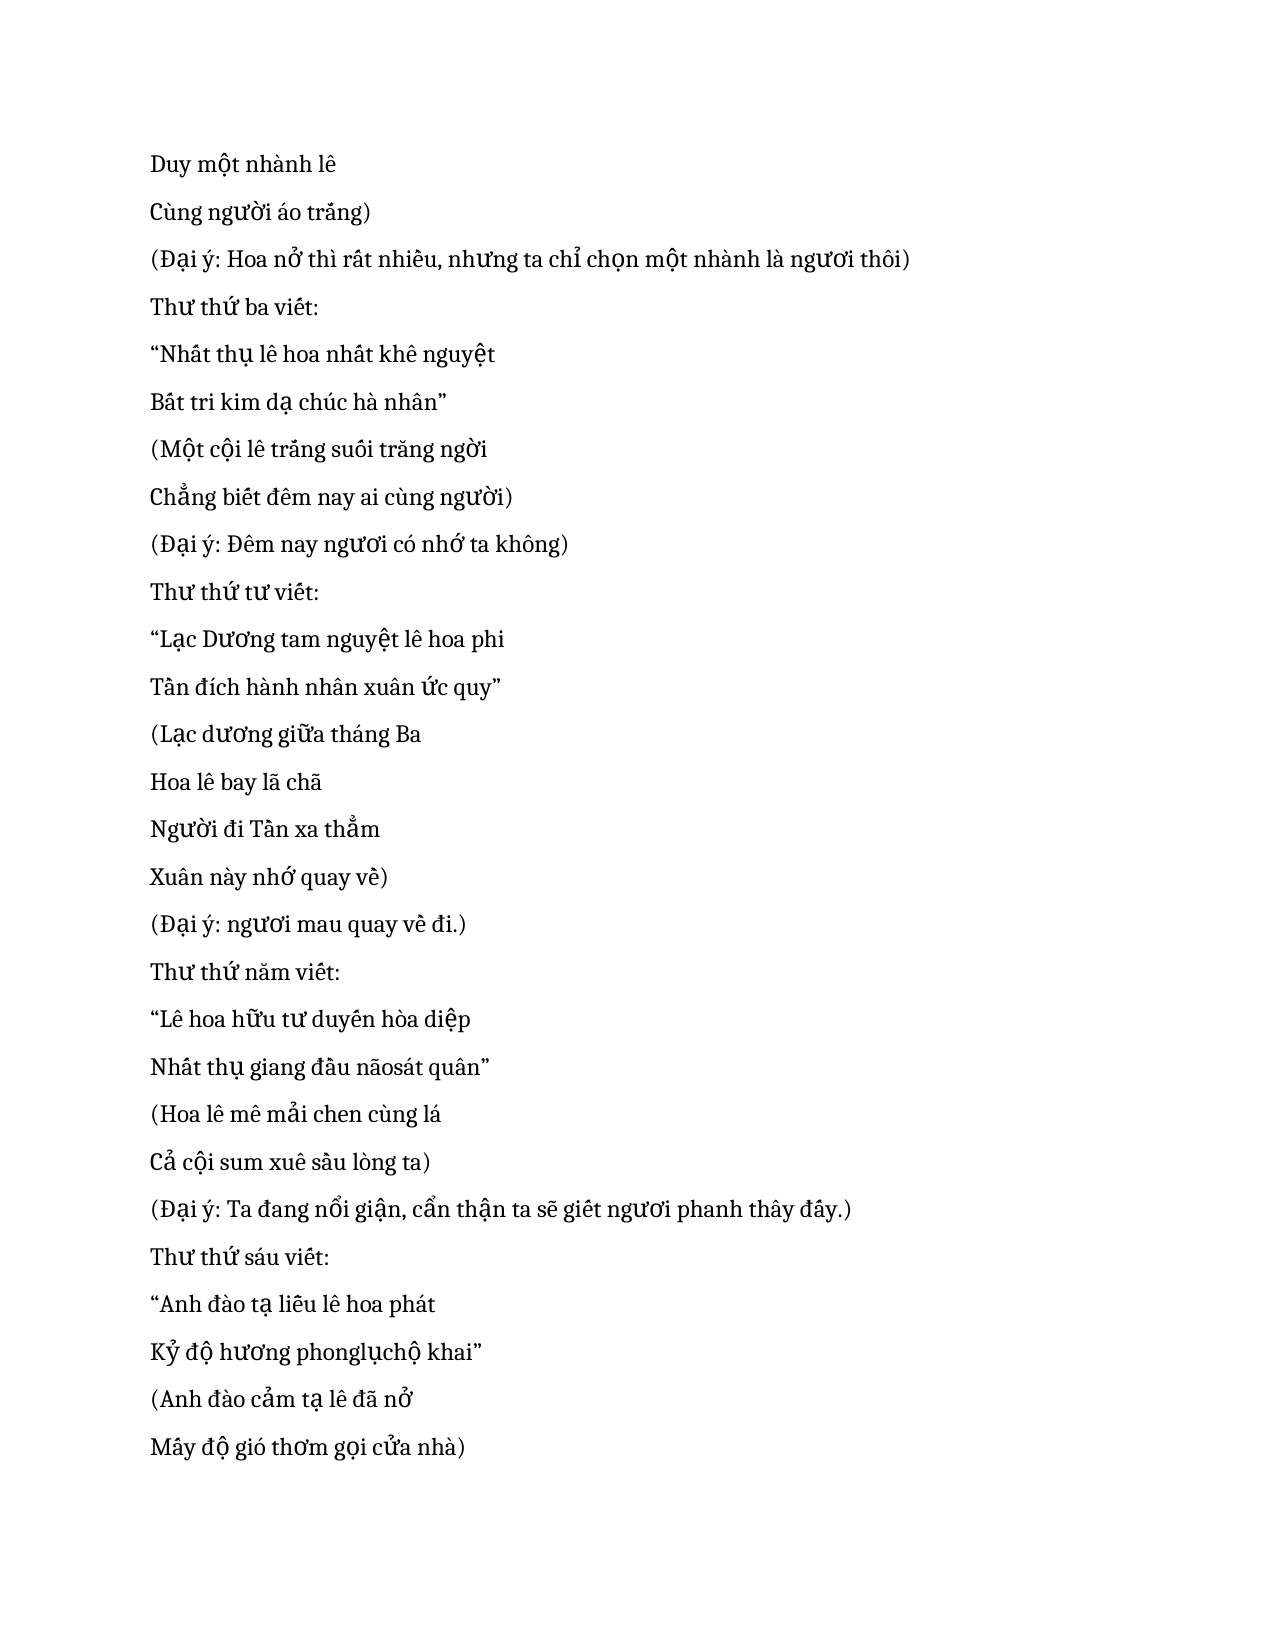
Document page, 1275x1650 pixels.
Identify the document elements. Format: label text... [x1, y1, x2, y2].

text Kỷ độ hương phonglụchộ khai” [150, 1337, 1125, 1366]
text “Nhất thụ lê hoa nhất khê nguyệt [150, 340, 1125, 369]
text Thư thứ năm viết: [150, 957, 1125, 986]
text Xuân này nhớ quay về) [150, 862, 1125, 891]
text (Anh đào cảm tạ lê đã nở [150, 1385, 1125, 1414]
text (Đại ý: Hoa nở thì rất nhiều, nhưng ta chỉ chọn một nhành là ngươi thôi) [150, 245, 1125, 274]
text Duy một nhành lê [150, 150, 1125, 179]
text (Đại ý: Đêm nay ngươi có nhớ ta không) [150, 530, 1125, 559]
text Cả cội sum xuê sầu lòng ta) [150, 1147, 1125, 1176]
text “Lê hoa hữu tư duyến hòa diệp [150, 1005, 1125, 1034]
text (Đại ý: ngươi mau quay về đi.) [150, 910, 1125, 939]
text Bất tri kim dạ chúc hà nhân” [150, 387, 1125, 416]
text “Anh đào tạ liễu lê hoa phát [150, 1290, 1125, 1319]
text Mấy độ gió thơm gọi cửa nhà) [150, 1432, 1125, 1461]
text (Đại ý: Ta đang nổi giận, cẩn thận ta sẽ giết ngươi phanh thây đấy.) [150, 1195, 1125, 1224]
text (Một cội lê trắng suối trăng ngời [150, 435, 1125, 464]
text Thư thứ ba viết: [150, 292, 1125, 321]
text (Lạc dương giữa tháng Ba [150, 720, 1125, 749]
text Người đi Tần xa thẳm [150, 815, 1125, 844]
text Thư thứ sáu viết: [150, 1242, 1125, 1271]
text Tần đích hành nhân xuân ức quy” [150, 672, 1125, 701]
text Chẳng biết đêm nay ai cùng người) [150, 482, 1125, 511]
text “Lạc Dương tam nguyệt lê hoa phi [150, 625, 1125, 654]
text Cùng người áo trắng) [150, 197, 1125, 226]
text Thư thứ tư viết: [150, 577, 1125, 606]
text Nhất thụ giang đầu nãosát quân” [150, 1052, 1125, 1081]
text Hoa lê bay lã chã [150, 767, 1125, 796]
text (Hoa lê mê mải chen cùng lá [150, 1100, 1125, 1129]
